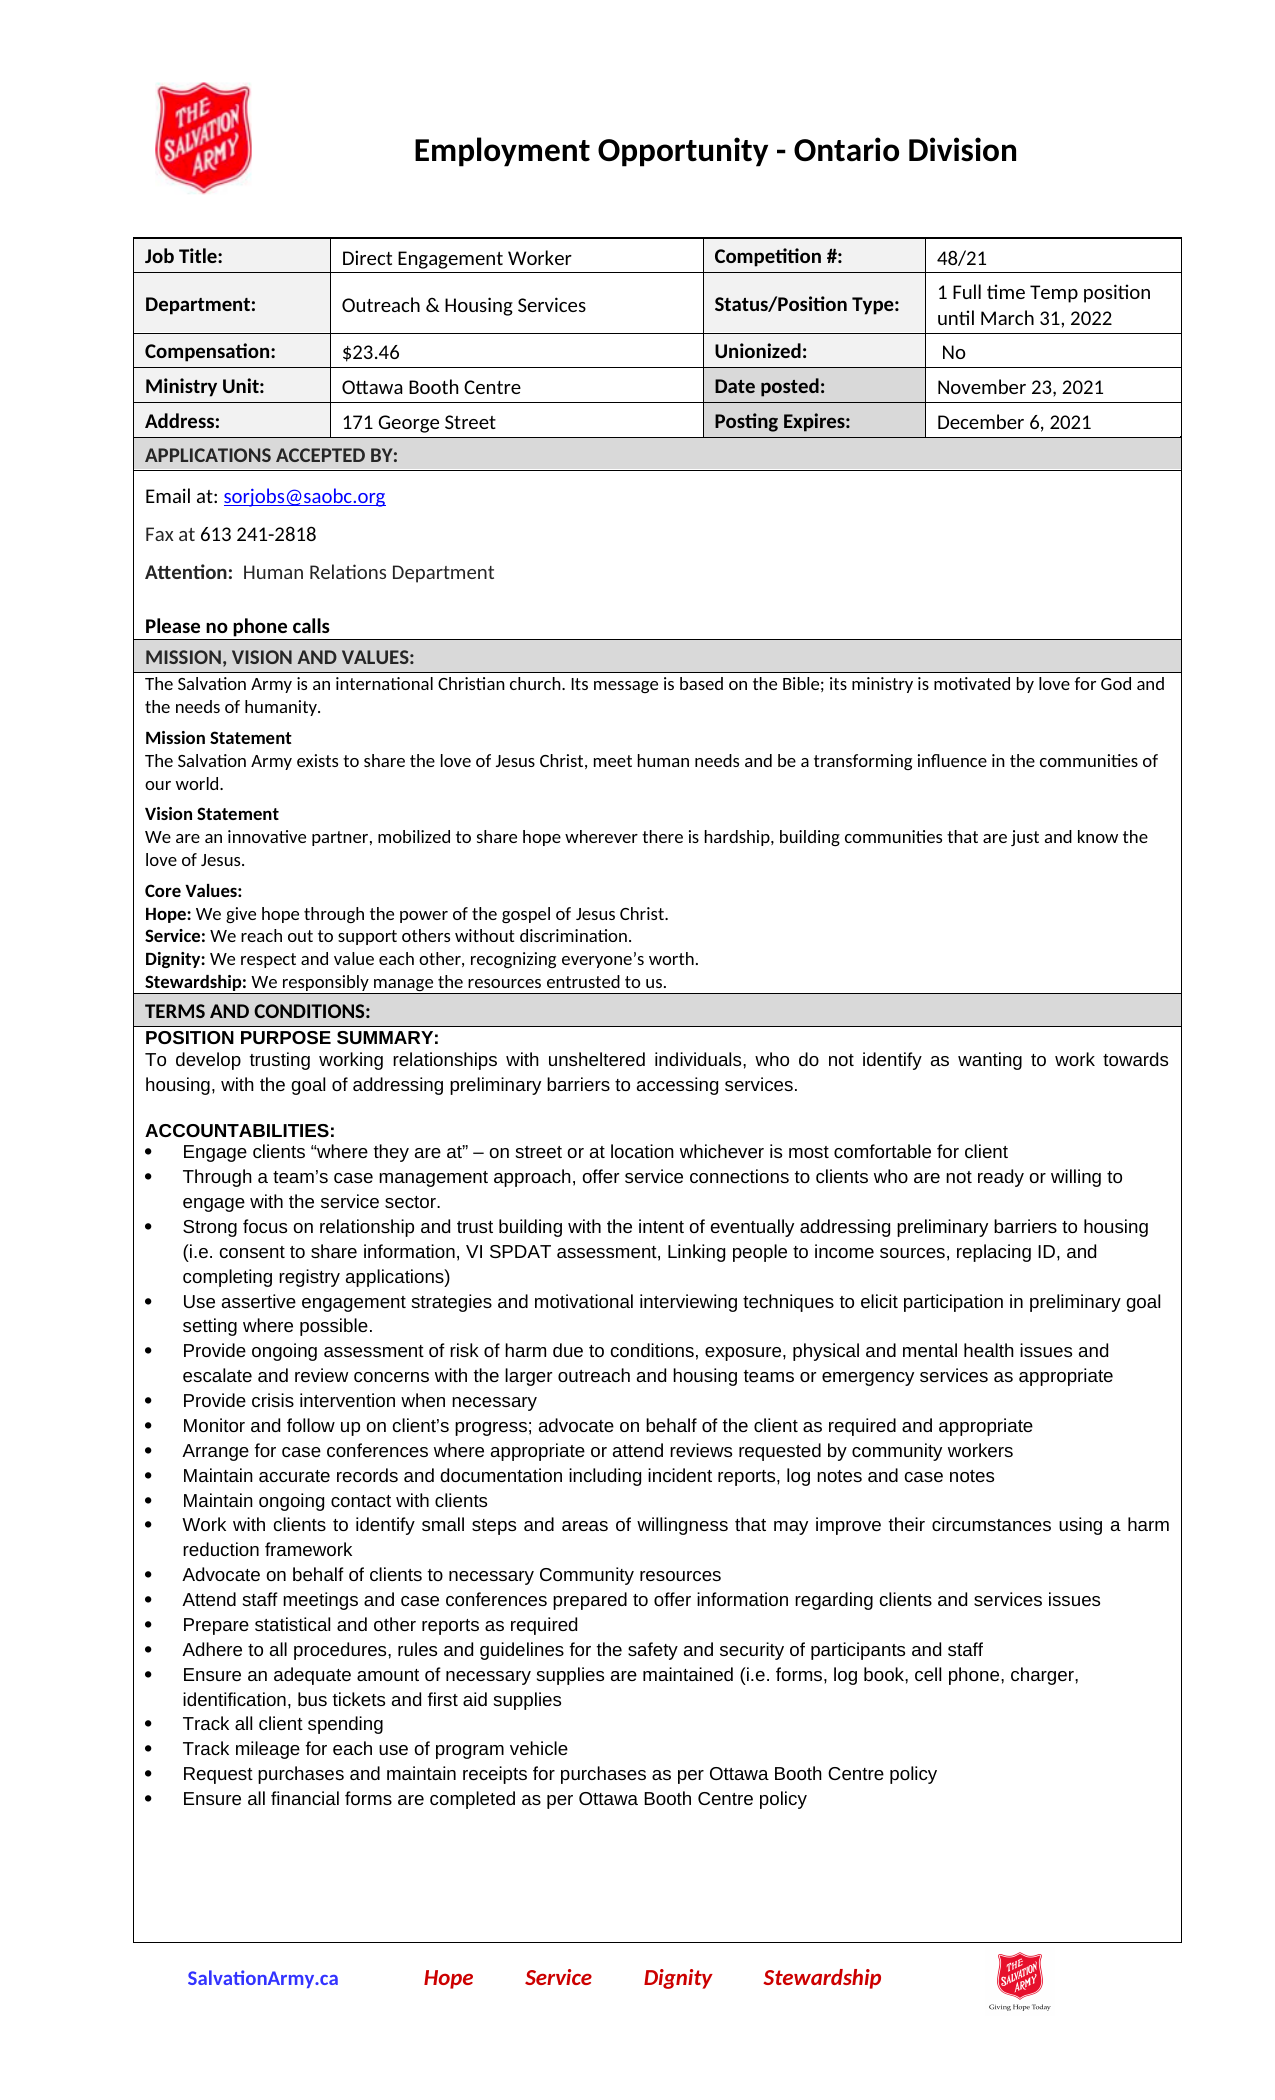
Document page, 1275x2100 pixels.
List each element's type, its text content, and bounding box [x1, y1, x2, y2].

table_cell Email at: sorjobs@saobc.org Fax at 613 241-2818 Attention: Human Relations Department Please no phone calls [134, 471, 1181, 639]
table_header Direct Engagement Worker [331, 239, 703, 272]
table_header 48/21 [926, 239, 1181, 272]
picture [984, 1947, 1055, 2016]
table_header Job Title: [134, 239, 330, 272]
table_cell $23.46 [331, 334, 703, 367]
table_cell Date posted: [704, 368, 925, 402]
table_cell The Salvation Army is an international Christian church. Its message is based on the Bible; its ministry is motivated by love for God and the needs of humanity. Mission Statement The Salvation Army exists to share the love of Jesus Christ, meet human needs and be a transforming influence in the communities of our world. Vision Statement We are an innovative partner, mobilized to share hope wherever there is hardship, building communities that are just and know the love of Jesus. Core Values: Hope: We give hope through the power of the gospel of Jesus Christ. Service: We reach out to support others without discrimination. Dignity: We respect and value each other, recognizing everyone’s worth. Stewardship: We responsibly manage the resources entrusted to us. [134, 673, 1181, 993]
table_cell No [926, 334, 1181, 367]
table_cell Address: [134, 403, 330, 437]
table_cell November 23, 2021 [926, 368, 1181, 402]
table_cell APPLICATIONS ACCEPTED BY: [134, 438, 1181, 469]
table_cell 171 George Street [331, 403, 703, 437]
table_cell Ottawa Booth Centre [331, 368, 703, 402]
table_cell 1 Full time Temp position until March 31, 2022 [926, 273, 1181, 332]
table_header Competition #: [704, 239, 925, 272]
table_cell Mission, VISION and Values: [134, 640, 1181, 672]
table_cell Department: [134, 273, 330, 332]
table_cell Ministry Unit: [134, 368, 330, 402]
table_cell Posting Expires: [704, 403, 925, 437]
table_cell Outreach & Housing Services [331, 273, 703, 332]
table_cell December 6, 2021 [926, 403, 1181, 437]
table_cell Status/Position Type: [704, 273, 925, 332]
table_cell TERMS AND CONDITIONS: [134, 994, 1181, 1026]
table_cell Unionized: [704, 334, 925, 367]
picture [150, 75, 258, 202]
table_cell Compensation: [134, 334, 330, 367]
